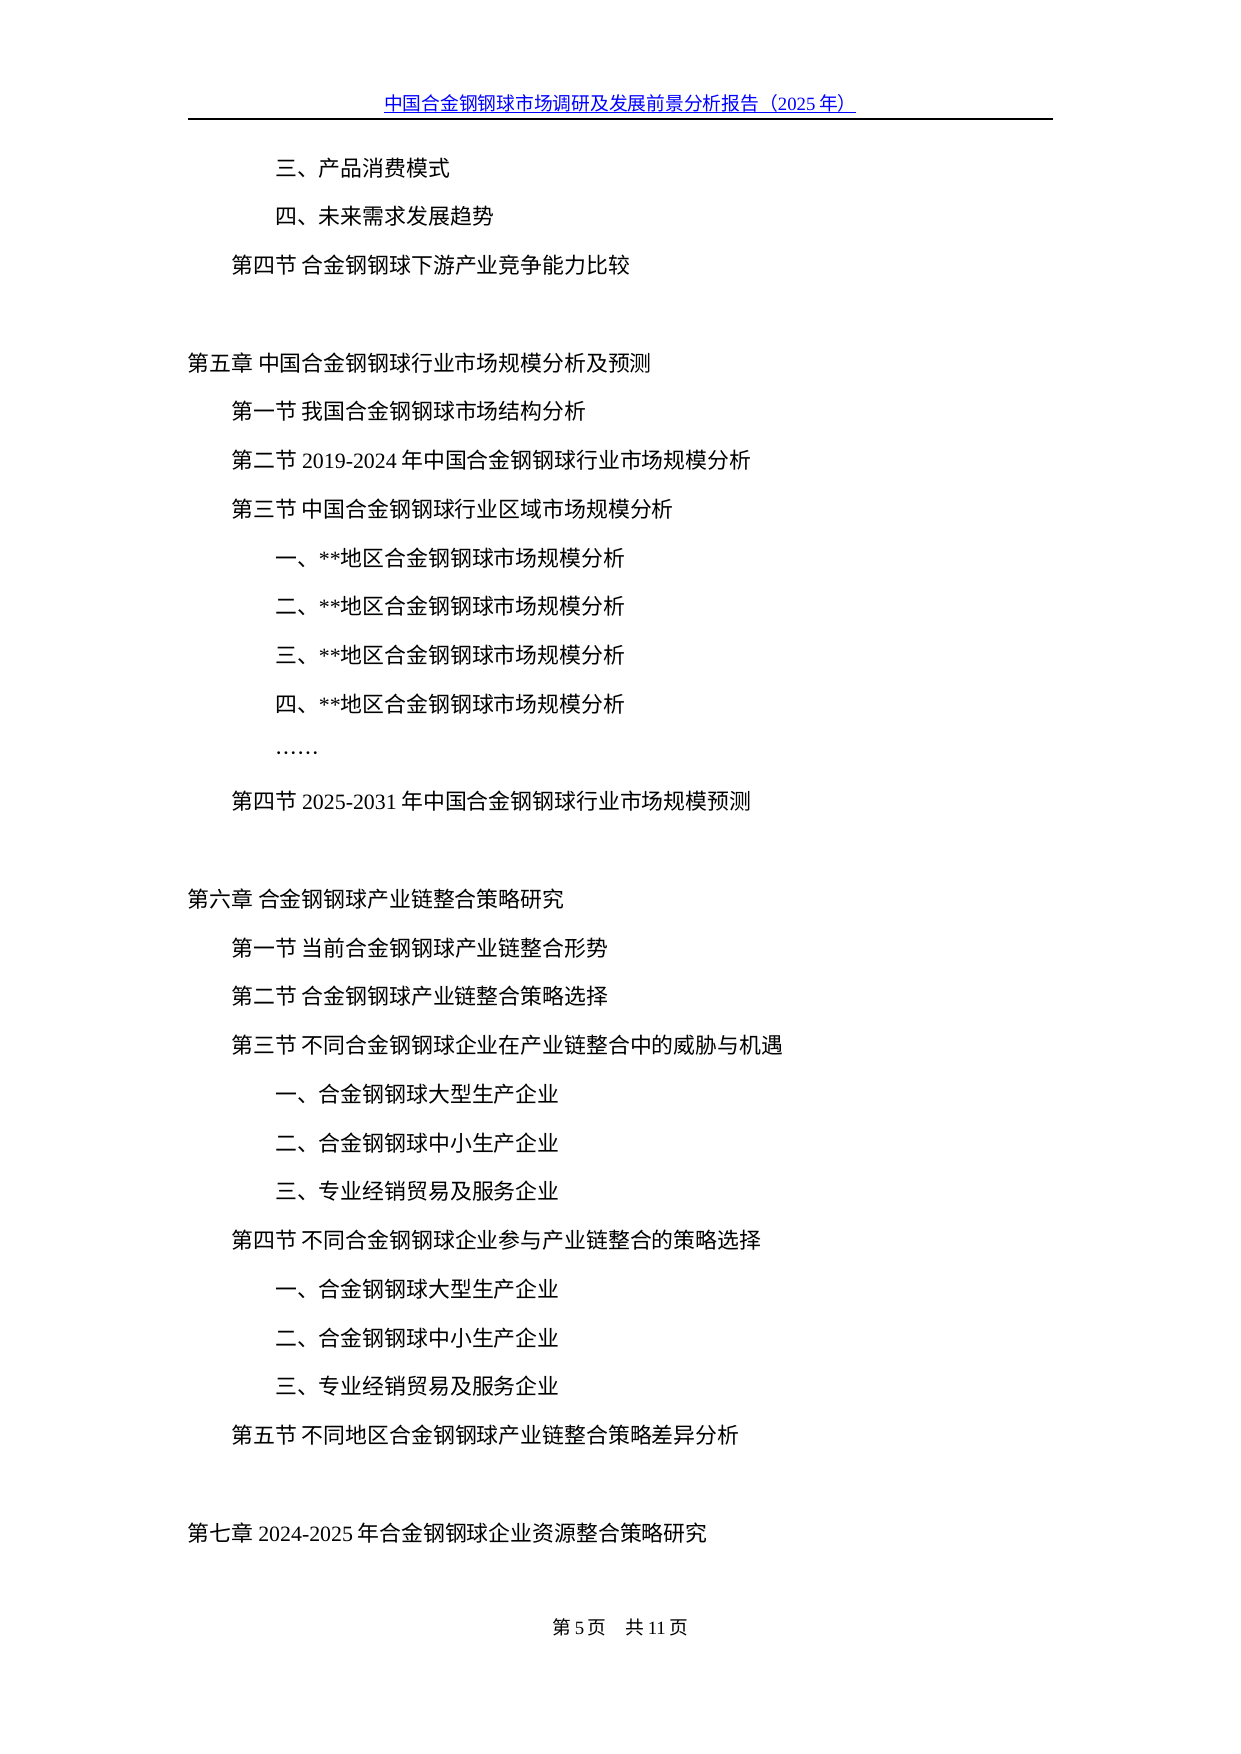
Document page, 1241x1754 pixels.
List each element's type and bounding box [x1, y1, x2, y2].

text [187, 150, 1053, 1548]
